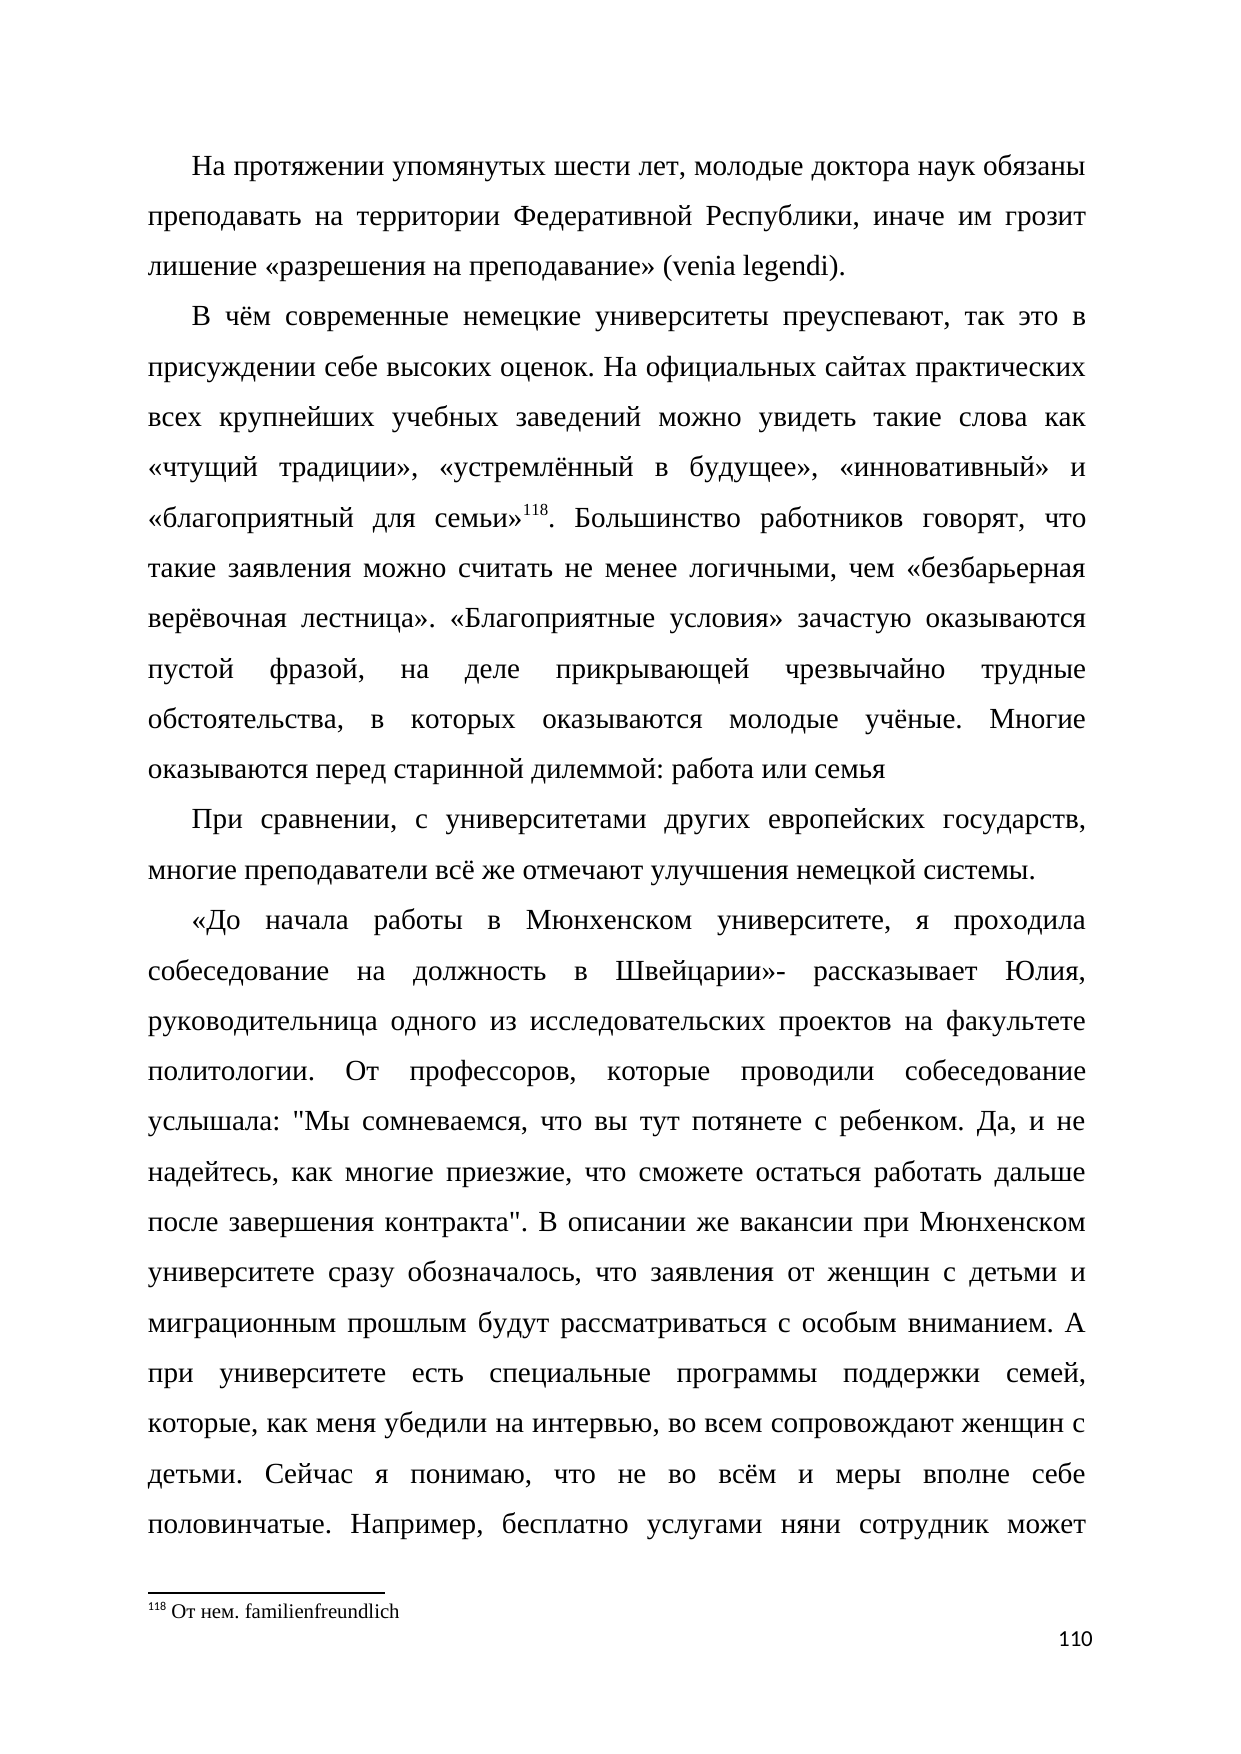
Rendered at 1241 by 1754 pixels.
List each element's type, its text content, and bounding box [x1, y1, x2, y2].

text В чём современные немецкие университеты преуспевают, так это в присуждении себе высоких оценок. На официальных сайтах практических всех крупнейших учебных заведений можно увидеть такие слова как «чтущий традиции», «устремлённый в будущее», «инновативный» и «благоприятный для семьи». Большинство работников говорят, что такие заявления можно считать не менее логичными, чем «безбарьерная верёвочная лестница». «Благоприятные условия» зачастую оказываются пустой фразой, на деле прикрывающей чрезвычайно трудные обстоятельства, в которых оказываются молодые учёные. Многие оказываются перед старинной дилеммой: работа или семья [148, 298, 1087, 785]
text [148, 902, 1087, 1539]
text На протяжении упомянутых шести лет, молодые доктора наук обязаны преподавать на территории Федеративной Республики, иначе им грозит лишение «разрешения на преподавание» (venia legendi). [148, 148, 1087, 282]
text При сравнении, с университетами других европейских государств, многие преподаватели всё же отмечают улучшения немецкой системы. [148, 802, 1087, 886]
